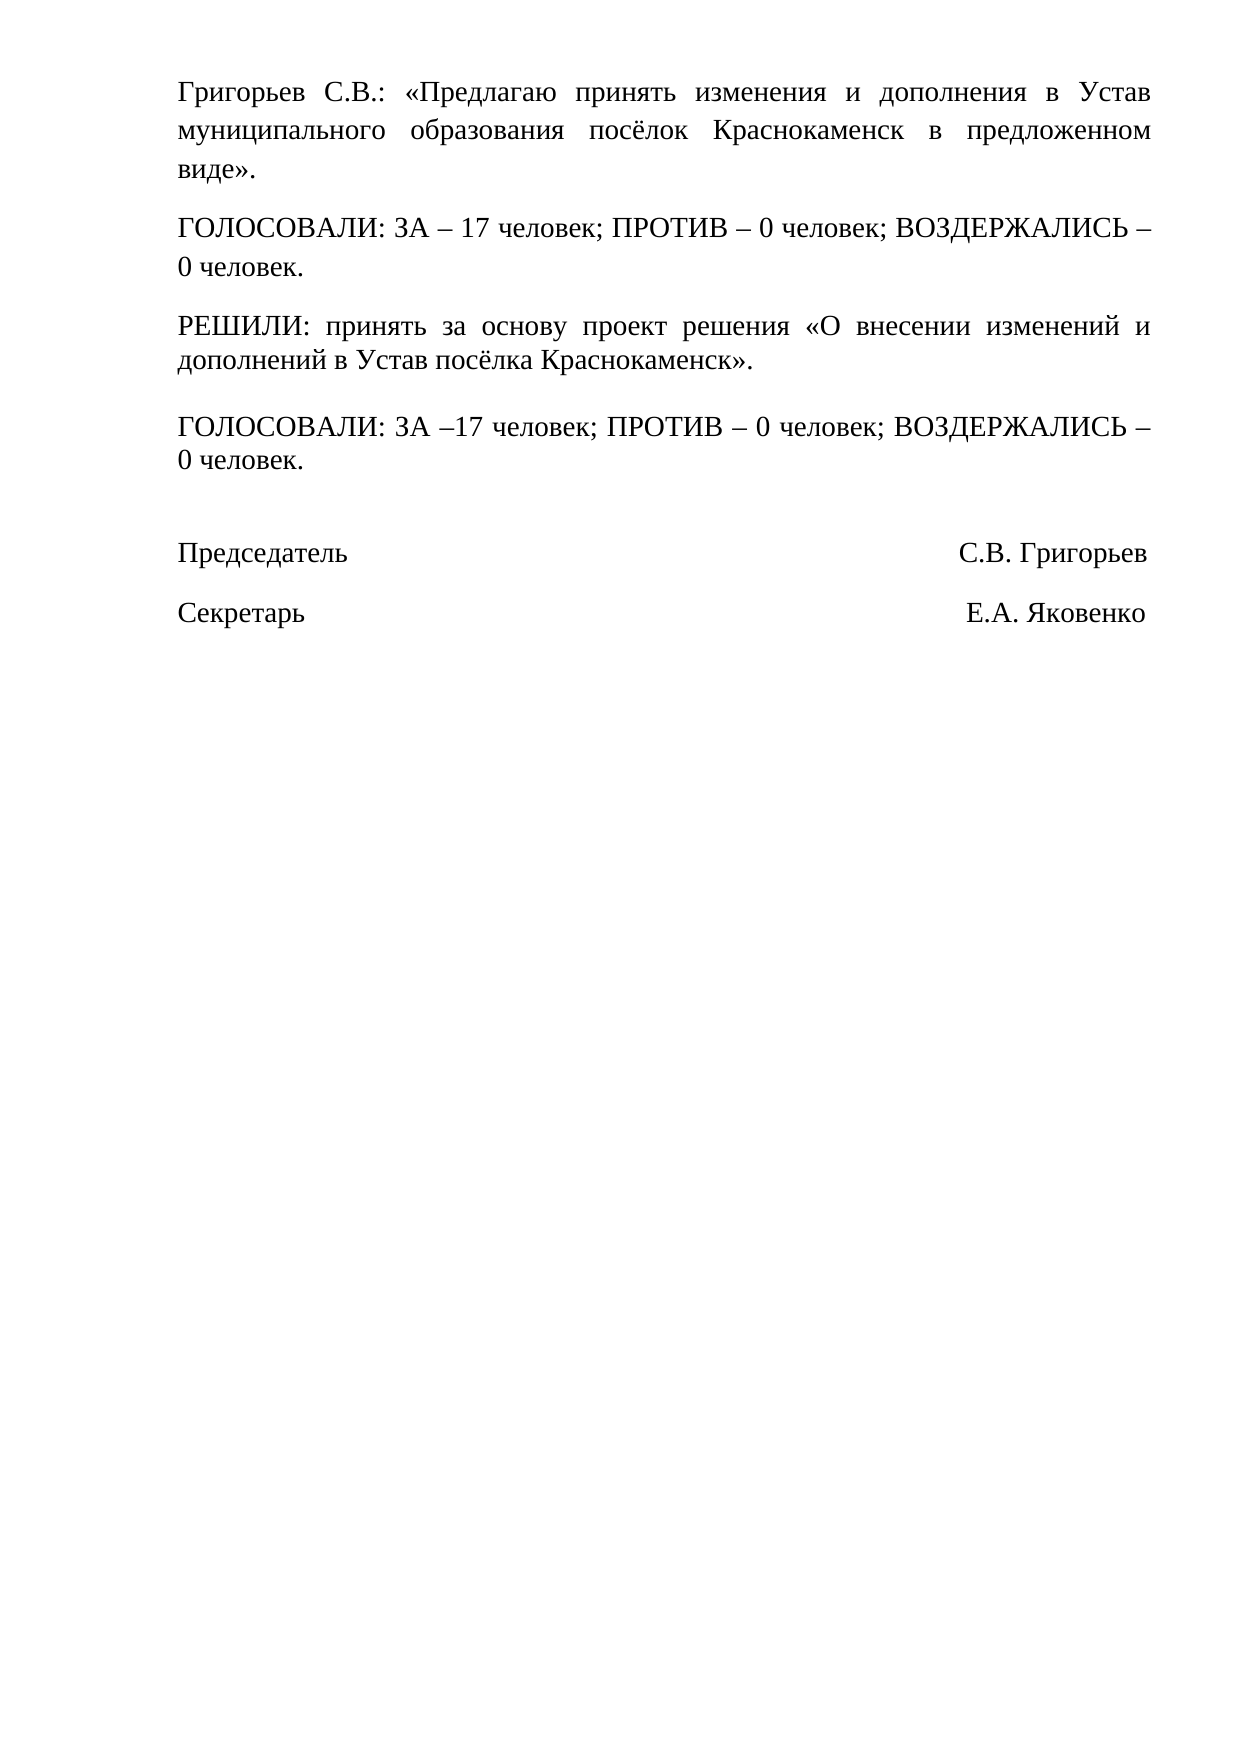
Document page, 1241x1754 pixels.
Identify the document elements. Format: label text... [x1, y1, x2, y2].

subtitle РЕШИЛИ: принять за основу проект решения «О внесении изменений и дополнений в Устав посёлка Краснокаменск». [177, 308, 1152, 375]
text Секретарь Е.А. Яковенко [177, 595, 1152, 628]
text Председатель С.В. Григорьев [177, 535, 1152, 569]
text ГОЛОСОВАЛИ: ЗА – 17 человек; ПРОТИВ – 0 человек; ВОЗДЕРЖАЛИСЬ – 0 человек. [177, 210, 1152, 282]
text Григорьев С.В.: «Предлагаю принять изменения и дополнения в Устав муниципального образования посёлок Краснокаменск в предложенном виде». [177, 74, 1152, 184]
subtitle ГОЛОСОВАЛИ: ЗА –17 человек; ПРОТИВ – 0 человек; ВОЗДЕРЖАЛИСЬ – 0 человек. [177, 409, 1152, 476]
